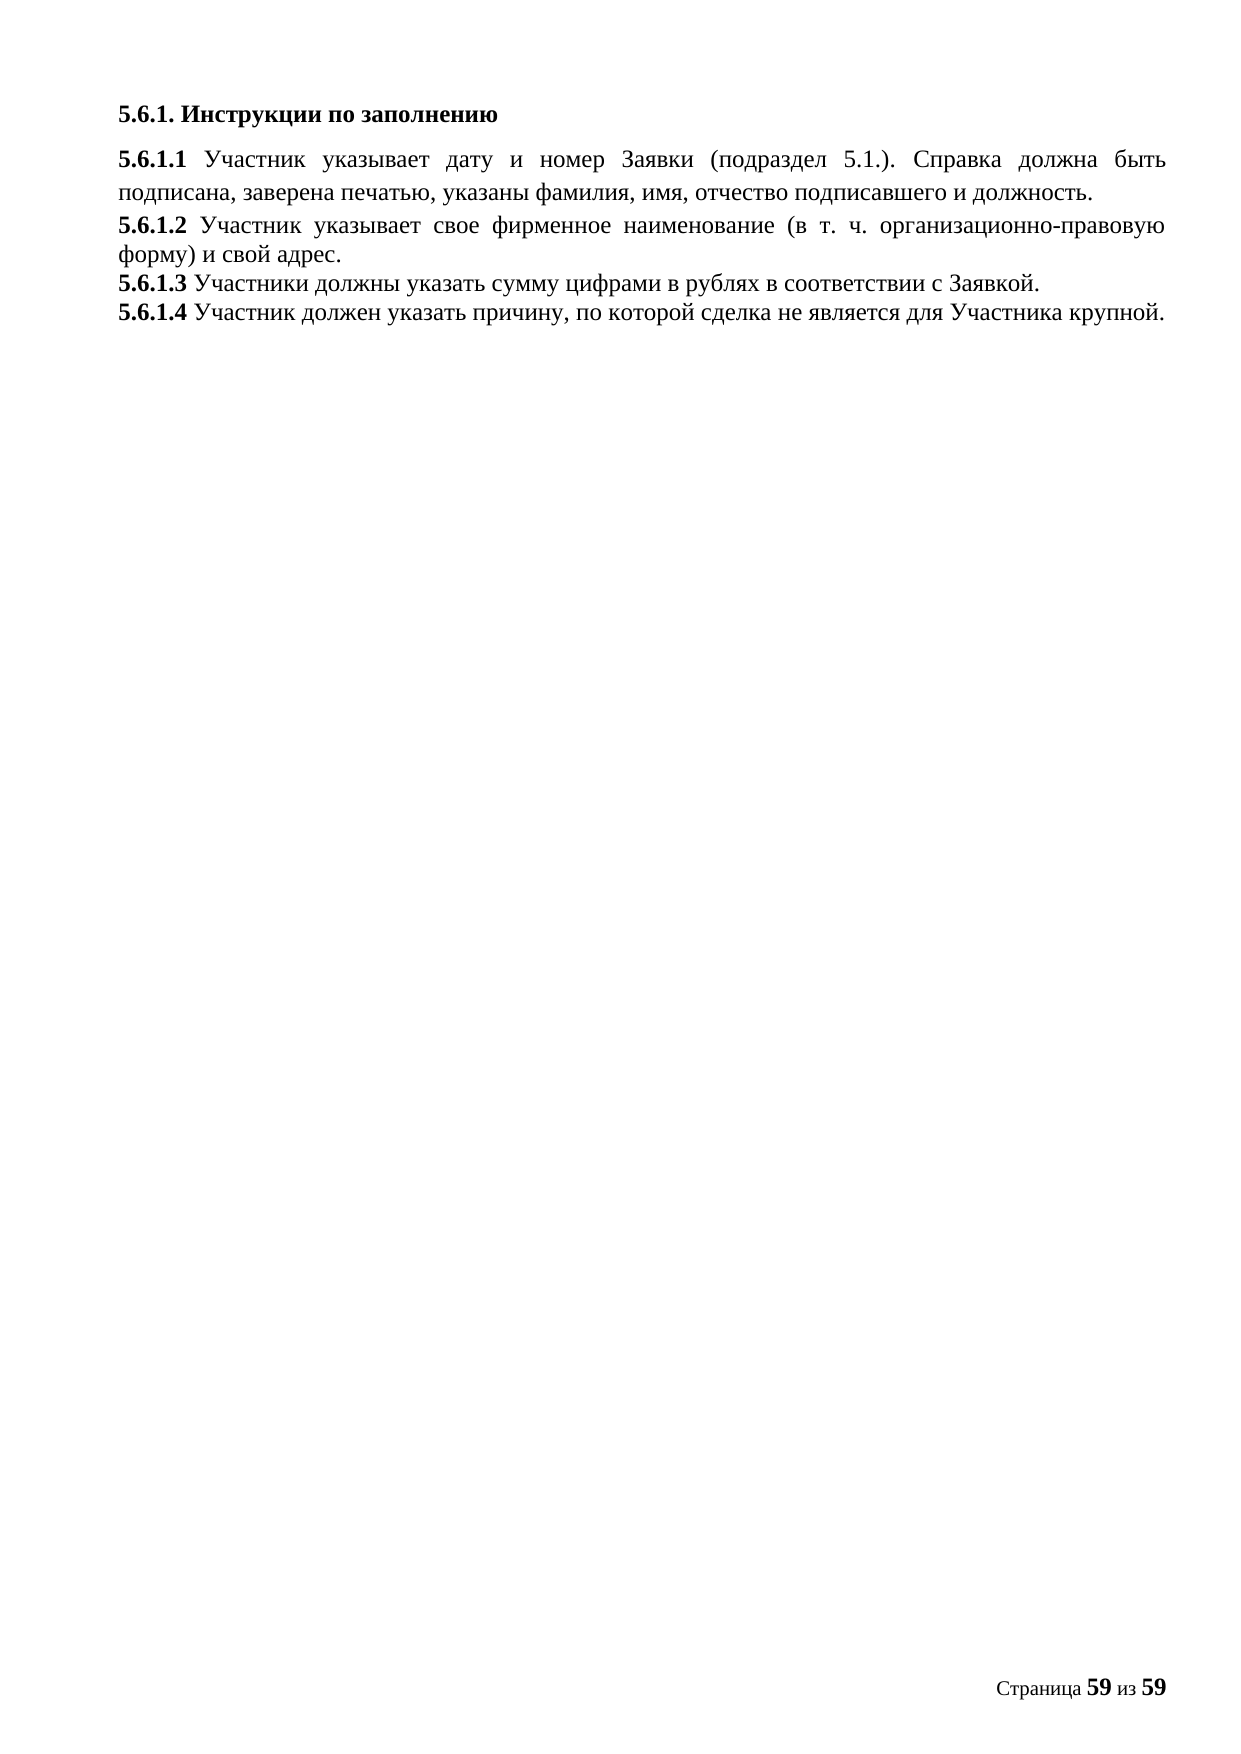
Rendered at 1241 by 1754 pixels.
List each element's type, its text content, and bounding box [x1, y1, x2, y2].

text 5.6.1.3 Участники должны указать сумму цифрами в рублях в соответствии с Заявкой. [118, 268, 1166, 297]
text 5.6.1. Инструкции по заполнению [118, 99, 1166, 128]
text 5.6.1.2 Участник указывает свое фирменное наименование (в т. ч. организационно-правовую форму) и свой адрес. [118, 210, 1166, 268]
text 5.6.1.1 Участник указывает дату и номер Заявки (подраздел 5.1.). Справка должна быть подписана, заверена печатью, указаны фамилия, имя, отчество подписавшего и должность. [118, 144, 1166, 206]
text 5.6.1.4 Участник должен указать причину, по которой сделка не является для Участника крупной. [118, 297, 1166, 325]
